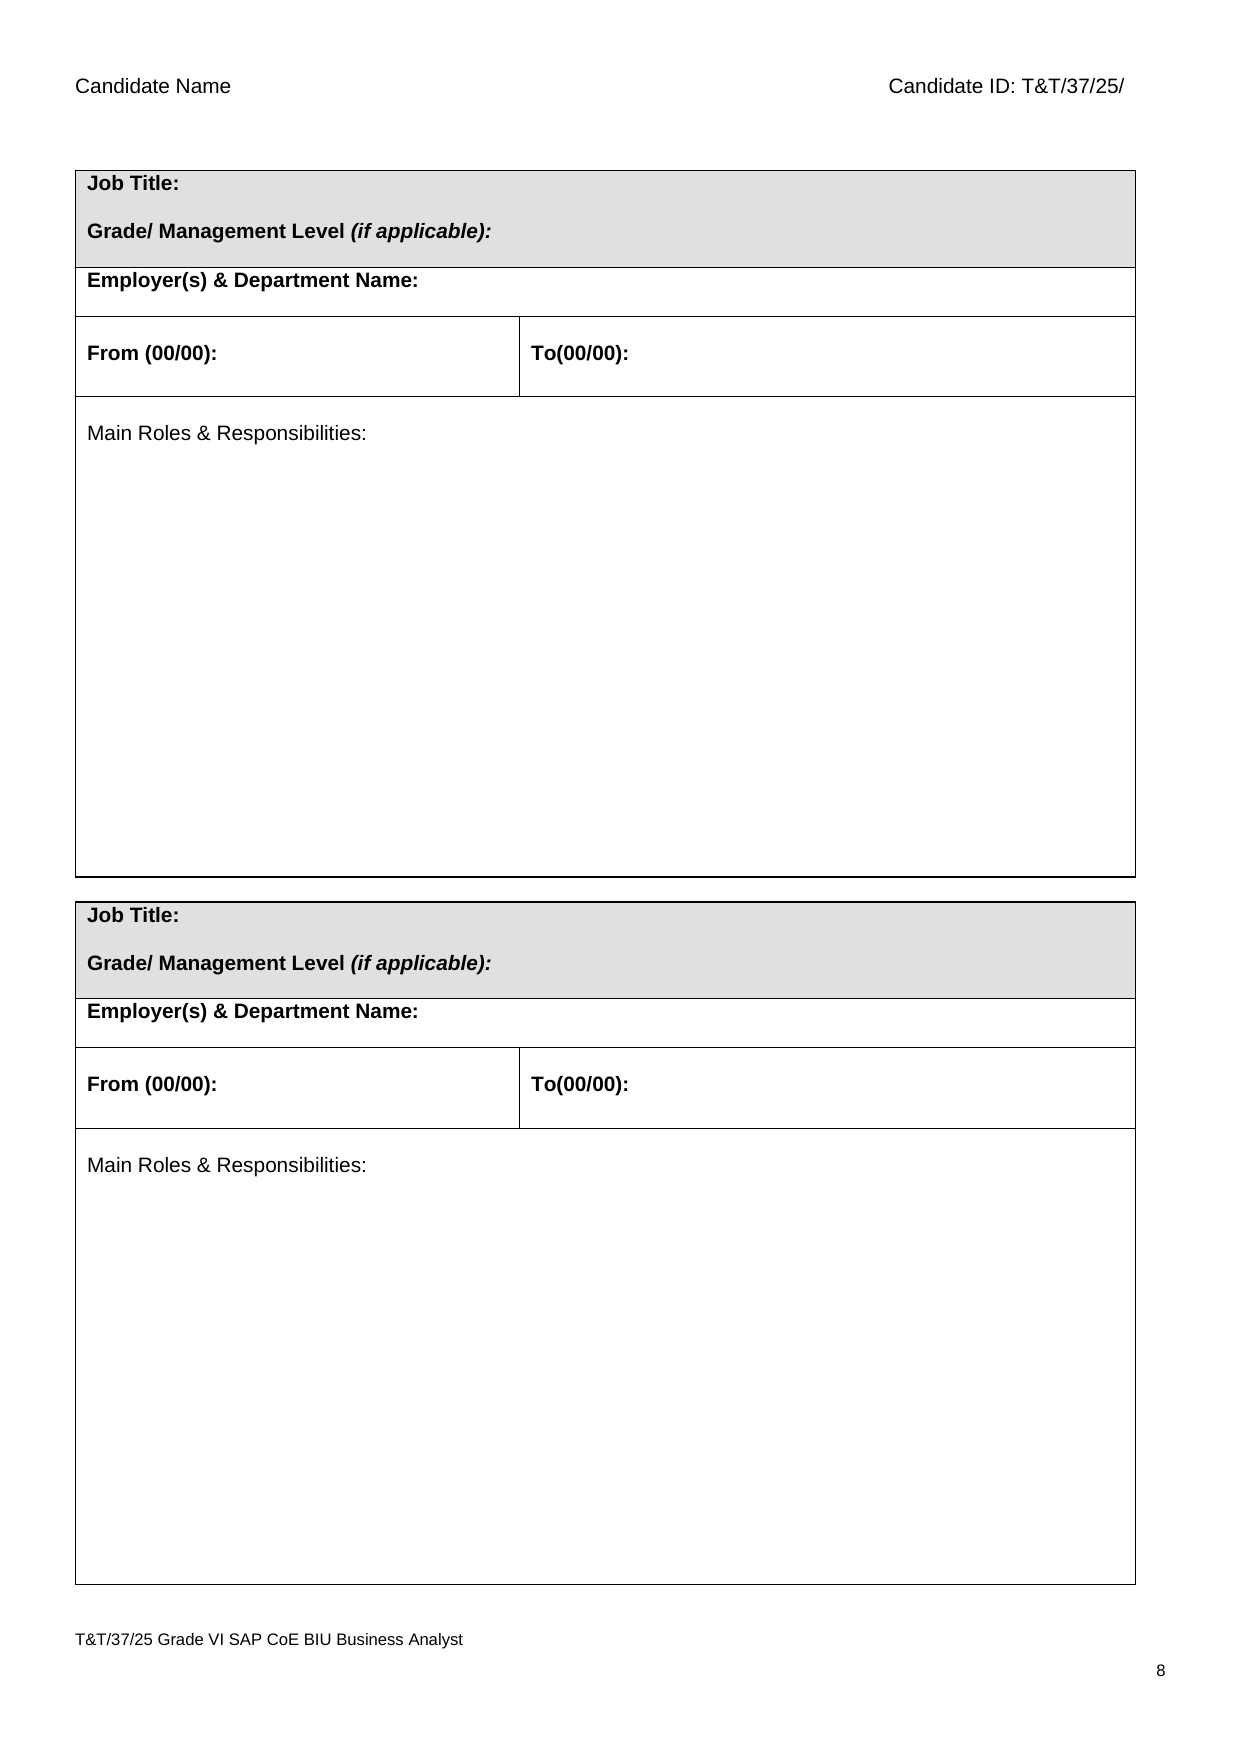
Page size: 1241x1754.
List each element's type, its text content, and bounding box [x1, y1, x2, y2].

table_header Job Title: Grade/ Management Level (if applicable): [76, 903, 1135, 998]
table_cell To(00/00): [520, 1048, 1135, 1128]
table_cell Main Roles & Responsibilities: [76, 397, 1135, 876]
table_cell Employer(s) & Department Name: [76, 999, 1135, 1047]
table_cell To(00/00): [520, 317, 1135, 396]
table_cell Employer(s) & Department Name: [76, 268, 1135, 316]
table_header Job Title: Grade/ Management Level (if applicable): [76, 171, 1135, 267]
table_cell From (00/00): [76, 1048, 519, 1128]
table_cell From (00/00): [76, 317, 519, 396]
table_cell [76, 1129, 1135, 1584]
